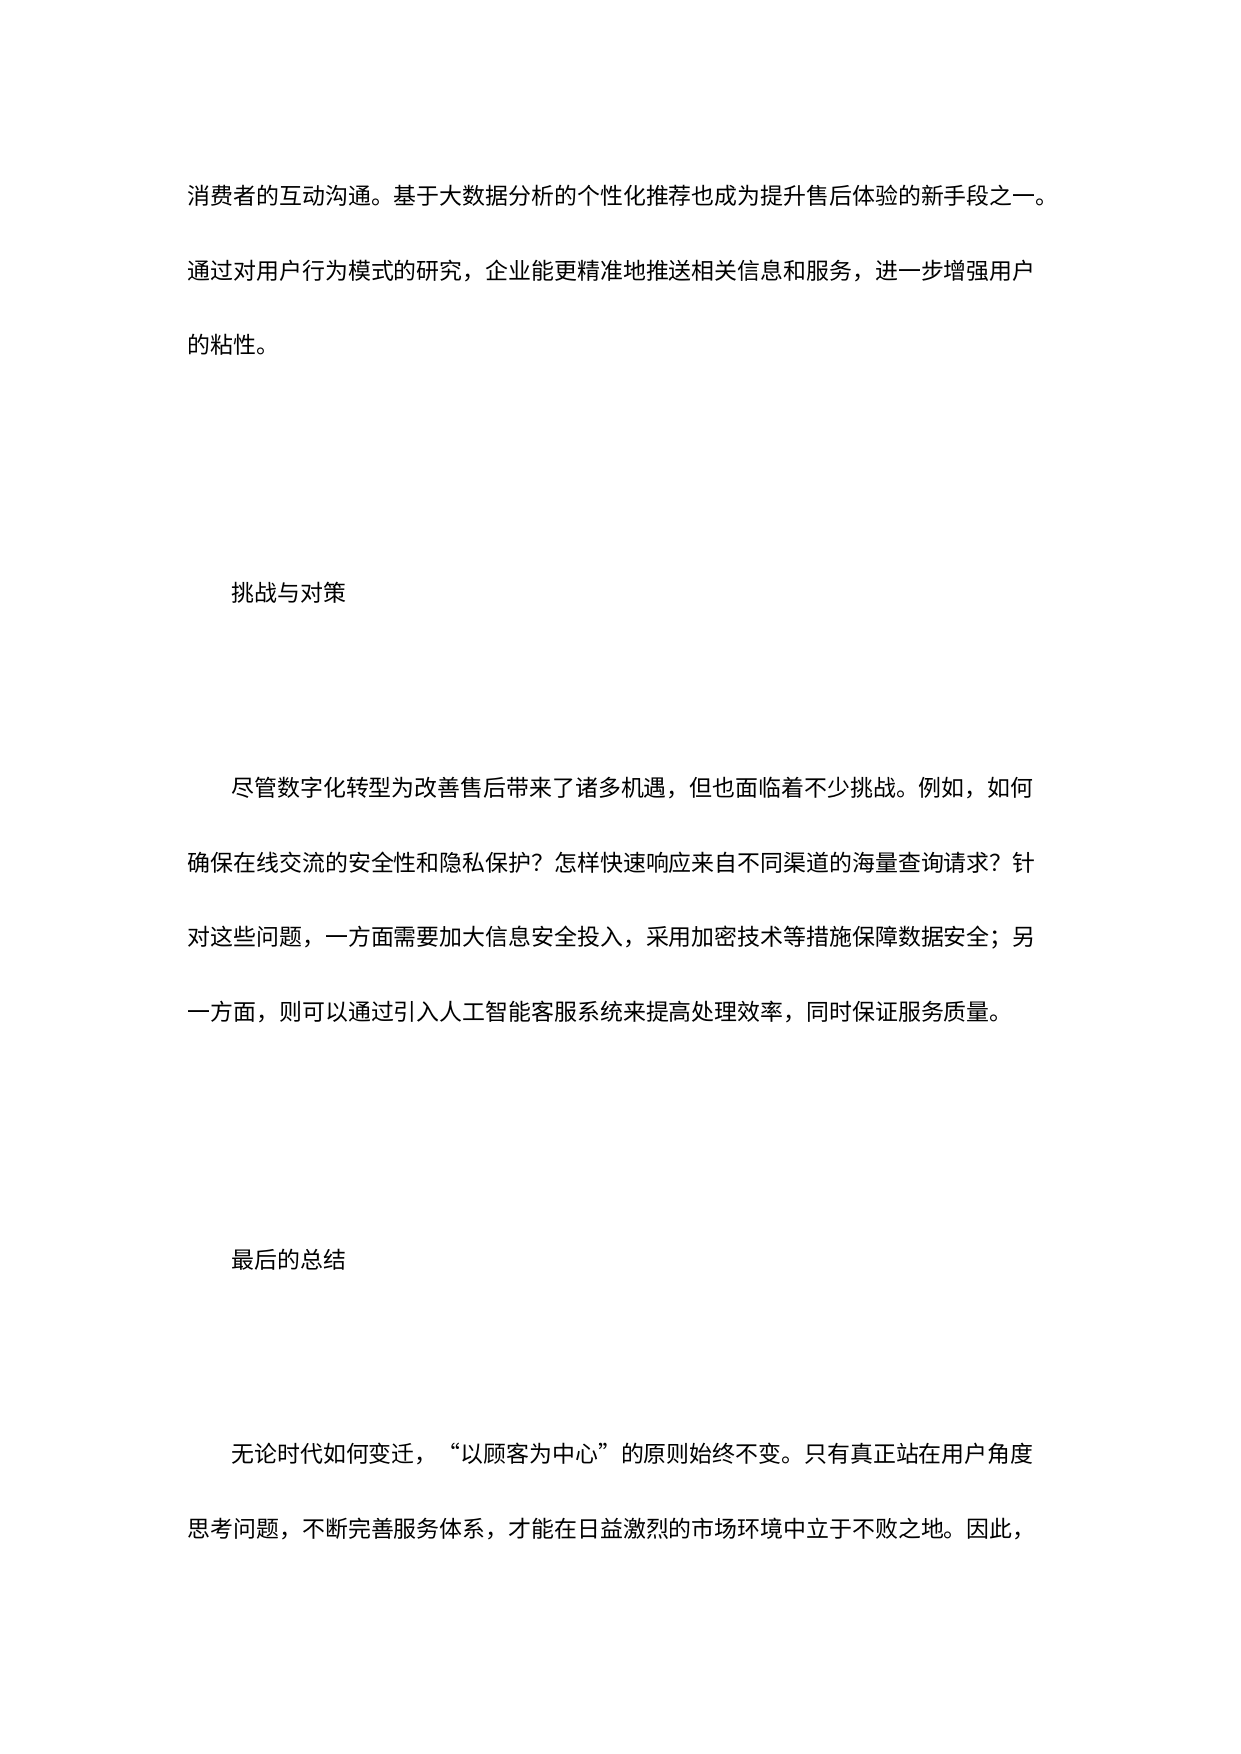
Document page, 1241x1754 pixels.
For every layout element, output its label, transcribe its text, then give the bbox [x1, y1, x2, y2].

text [187, 1420, 1053, 1560]
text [187, 162, 1053, 376]
text 最后的总结 [187, 1226, 1053, 1291]
text 挑战与对策 [187, 559, 1053, 624]
text 尽管数字化转型为改善售后带来了诸多机遇，但也面临着不少挑战。例如，如何确保在线交流的安全性和隐私保护？怎样快速响应来自不同渠道的海量查询请求？针对这些问题，一方面需要加大信息安全投入，采用加密技术等措施保障数据安全；另一方面，则可以通过引入人工智能客服系统来提高处理效率，同时保证服务质量。 [187, 754, 1053, 1043]
